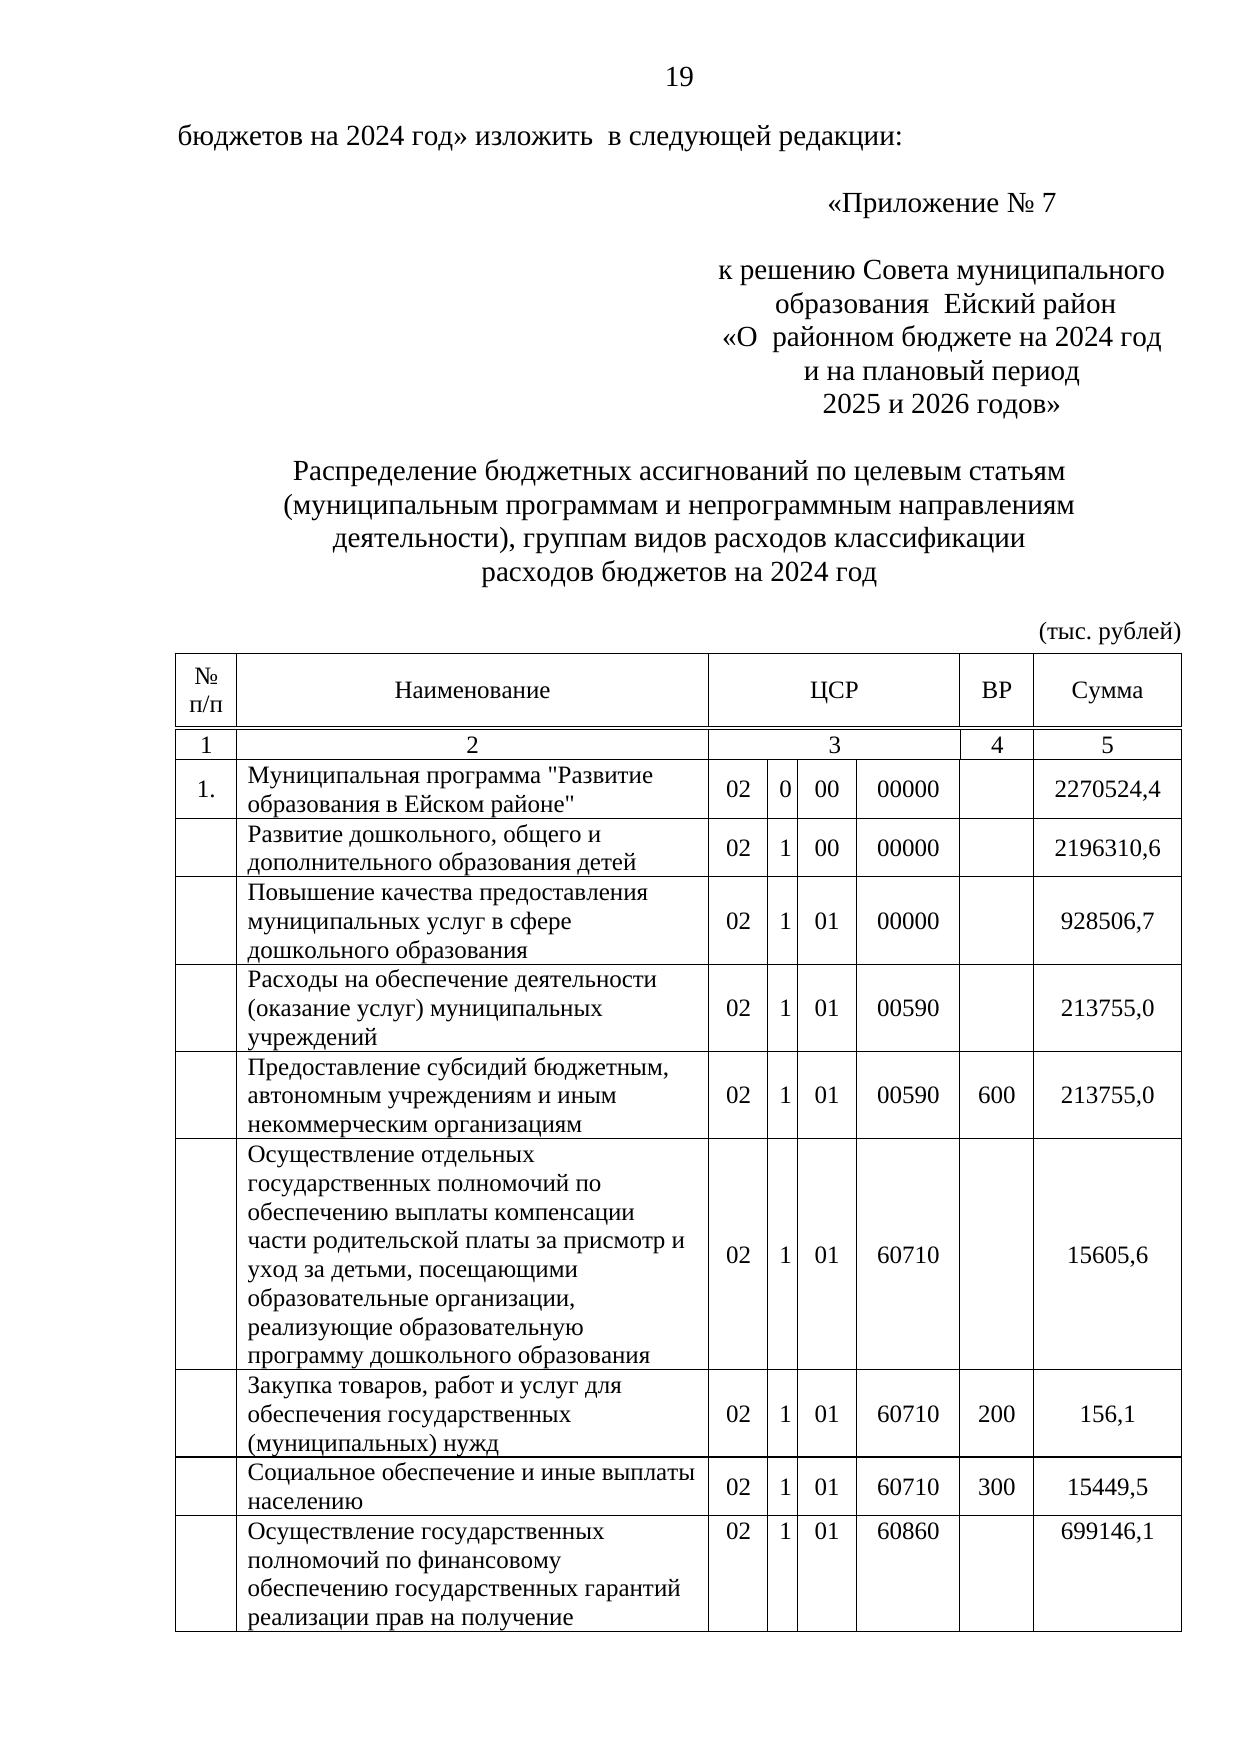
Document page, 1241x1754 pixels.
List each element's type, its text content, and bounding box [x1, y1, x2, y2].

table_cell 02 [709, 760, 767, 818]
table_cell 02 [709, 1370, 767, 1456]
table_cell 1 [768, 1052, 797, 1138]
table_cell 1 [768, 1370, 797, 1456]
table_cell 01 [798, 1370, 856, 1456]
table_cell Предоставление субсидий бюджетным, автономным учреждениям и иным некоммерческим организациям [237, 1052, 708, 1138]
table_cell [960, 760, 1033, 818]
table_cell [960, 1139, 1033, 1369]
table_cell 1 [768, 1139, 797, 1369]
text Распределение бюджетных ассигнований по целевым статьям [177, 453, 1181, 487]
table_cell Расходы на обеспечение деятельности (оказание услуг) муниципальных учреждений [237, 965, 708, 1051]
table_header 3 [709, 730, 960, 759]
table_cell Социальное обеспечение и иные выплаты населению [237, 1458, 708, 1515]
table_cell 02 [709, 1516, 767, 1631]
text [177, 118, 1181, 152]
table_cell 1 [768, 819, 797, 876]
table_cell 02 [709, 965, 767, 1051]
table_cell [176, 965, 236, 1051]
table_cell 01 [798, 1052, 856, 1138]
text деятельности), группам видов расходов классификации [177, 521, 1181, 554]
table_header ЦСР [709, 654, 959, 726]
table_cell 01 [798, 965, 856, 1051]
text 2025 и 2026 годов» [702, 386, 1181, 420]
table_cell 928506,7 [1034, 877, 1181, 963]
table_cell [960, 877, 1033, 963]
text и на плановый период [702, 353, 1181, 386]
text к решению Совета муниципального образования Ейский район [702, 219, 1181, 319]
table_header 2 [237, 730, 708, 759]
table_cell 60710 [857, 1370, 959, 1456]
table_cell [176, 1516, 236, 1631]
table_cell Развитие дошкольного, общего и дополнительного образования детей [237, 819, 708, 876]
table_cell 1. [176, 760, 236, 818]
text (тыс. рублей) [177, 616, 1181, 645]
table_header Наименование [237, 654, 708, 726]
table_cell 60710 [857, 1139, 959, 1369]
table_cell [176, 1052, 236, 1138]
table_header Сумма [1034, 654, 1181, 726]
table_cell 0 [768, 760, 797, 818]
table_cell [176, 877, 236, 963]
table_cell 15449,5 [1034, 1458, 1181, 1515]
text «О районном бюджете на 2024 год [702, 319, 1181, 353]
table_cell 00 [798, 760, 856, 818]
table_cell [176, 1370, 236, 1456]
table_header ВР [960, 654, 1033, 726]
table_cell 01 [798, 1458, 856, 1515]
table_cell 02 [709, 1458, 767, 1515]
table_cell Осуществление отдельных государственных полномочий по обеспечению выплаты компенсации части родительской платы за присмотр и уход за детьми, посещающими образовательные организации, реализующие образовательную программу дошкольного образования [237, 1139, 708, 1369]
table_cell 156,1 [1034, 1370, 1181, 1456]
table_cell 02 [709, 819, 767, 876]
table_header 4 [961, 730, 1033, 759]
table_cell Закупка товаров, работ и услуг для обеспечения государственных (муниципальных) нужд [237, 1370, 708, 1456]
table_cell [176, 1139, 236, 1369]
table_cell 01 [798, 1139, 856, 1369]
table_cell 600 [960, 1052, 1033, 1138]
text (муниципальным программам и непрограммным направлениям [177, 487, 1181, 521]
table_cell 00000 [857, 877, 959, 963]
table_header № п/п [176, 654, 236, 726]
table_cell 1 [768, 965, 797, 1051]
text расходов бюджетов на 2024 год [177, 554, 1181, 588]
table_cell 01 [798, 1516, 856, 1631]
table_cell 00590 [857, 1052, 959, 1138]
table_cell 00000 [857, 819, 959, 876]
table_cell 300 [960, 1458, 1033, 1515]
table_cell 00 [798, 819, 856, 876]
table_cell 15605,6 [1034, 1139, 1181, 1369]
table_cell 02 [709, 1052, 767, 1138]
table_cell [176, 819, 236, 876]
table_cell 1 [768, 1458, 797, 1515]
table_cell Повышение качества предоставления муниципальных услуг в сфере дошкольного образования [237, 877, 708, 963]
table_cell [960, 965, 1033, 1051]
table_cell 00590 [857, 965, 959, 1051]
table_header 1 [176, 730, 236, 759]
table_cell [237, 1516, 708, 1631]
table_cell 60860 [857, 1516, 959, 1631]
table_cell 00000 [857, 760, 959, 818]
table_cell [960, 819, 1033, 876]
table_cell 2270524,4 [1034, 760, 1181, 818]
table_cell 699146,1 [1034, 1516, 1181, 1631]
table_header 5 [1034, 730, 1181, 759]
table_cell 2196310,6 [1034, 819, 1181, 876]
text «Приложение № 7 [702, 185, 1181, 219]
table_cell 213755,0 [1034, 1052, 1181, 1138]
table_cell 200 [960, 1370, 1033, 1456]
table_cell 1 [768, 877, 797, 963]
table_cell [176, 1458, 236, 1515]
table_cell Муниципальная программа "Развитие образования в Ейском районе" [237, 760, 708, 818]
table_cell 02 [709, 877, 767, 963]
table_cell [960, 1516, 1033, 1631]
table_cell 01 [798, 877, 856, 963]
table_cell 1 [768, 1516, 797, 1631]
table_cell 60710 [857, 1458, 959, 1515]
table_cell 02 [709, 1139, 767, 1369]
table_cell 213755,0 [1034, 965, 1181, 1051]
